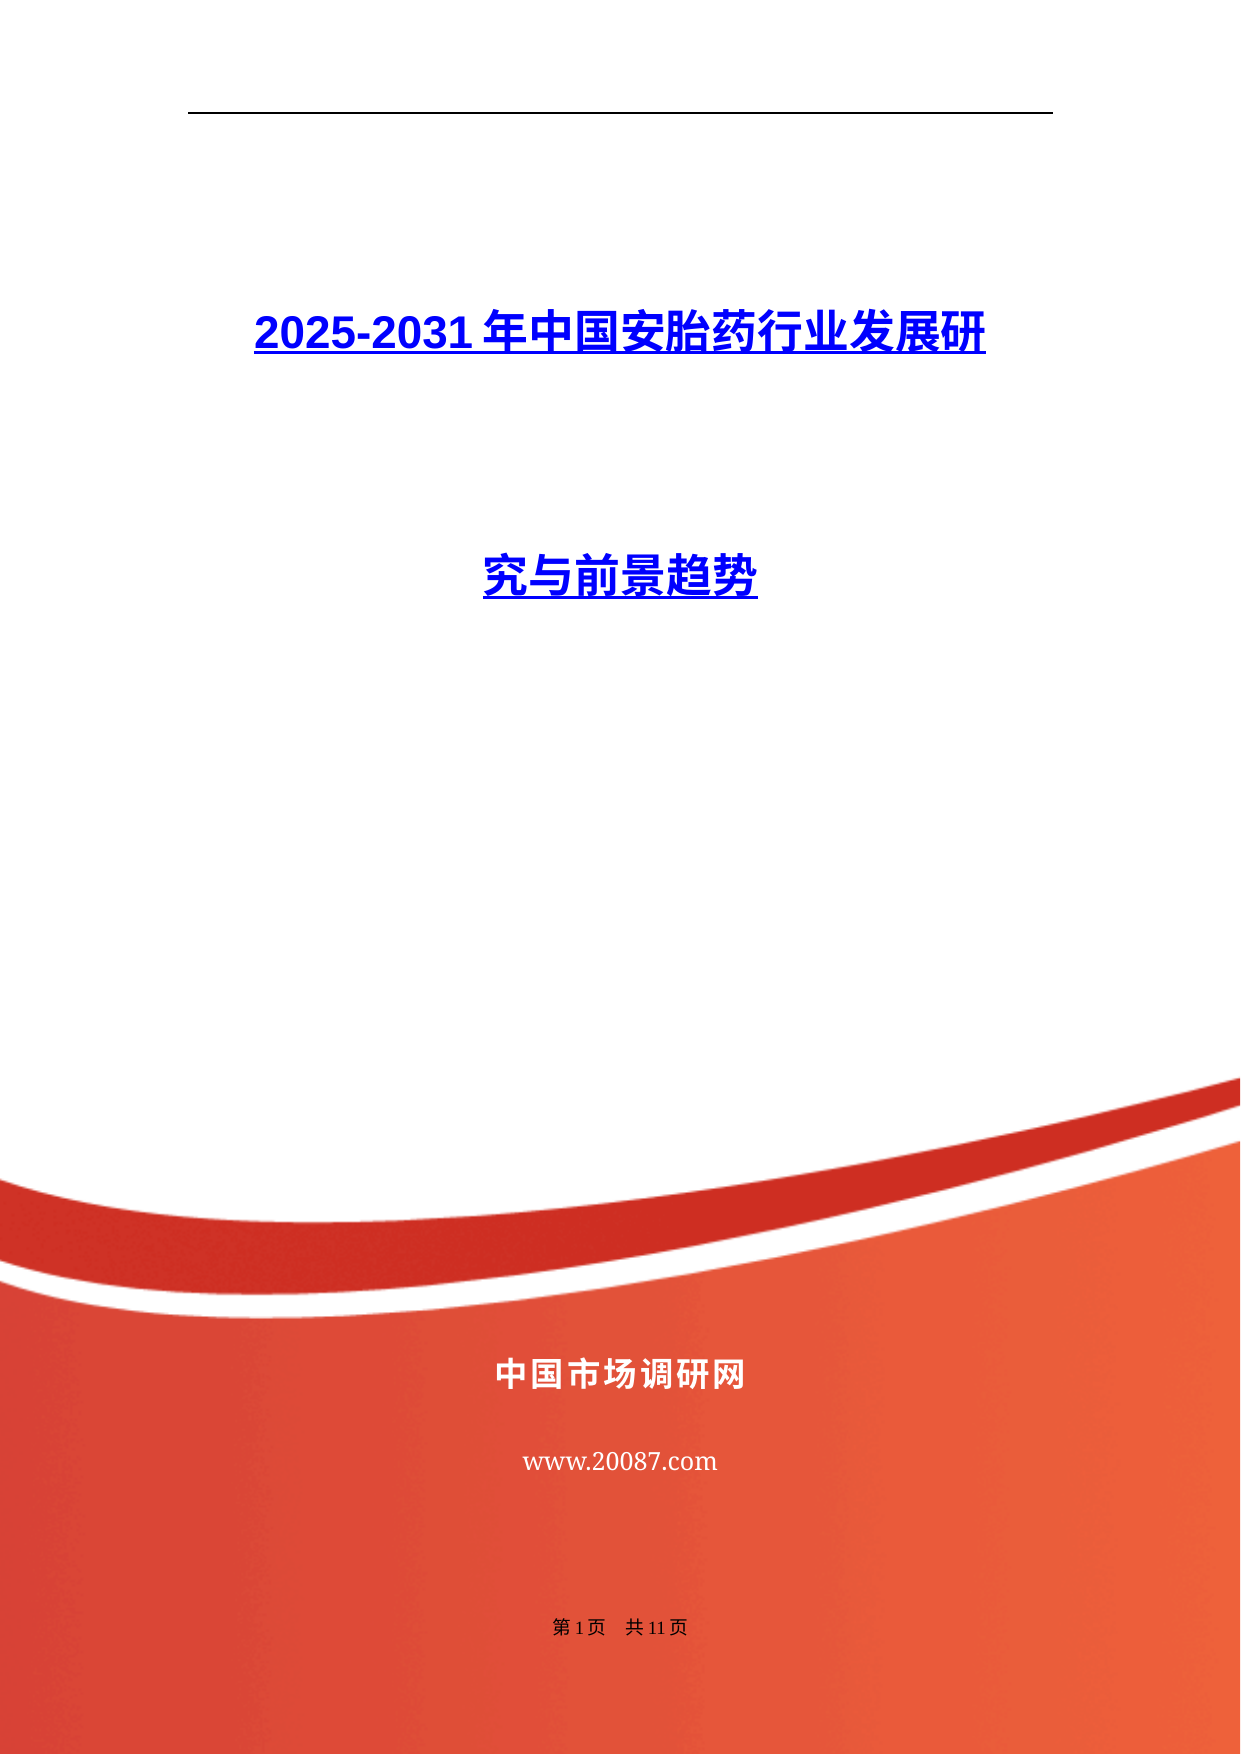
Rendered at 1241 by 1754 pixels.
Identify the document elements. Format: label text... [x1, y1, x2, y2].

text www.20087.com [187, 1428, 1053, 1493]
subtitle 中国市场调研网 [187, 1339, 1053, 1404]
picture [0, 1006, 1241, 1754]
table_header 2025-2031年中国安胎药行业发展研究与前景趋势 [188, 207, 1053, 773]
